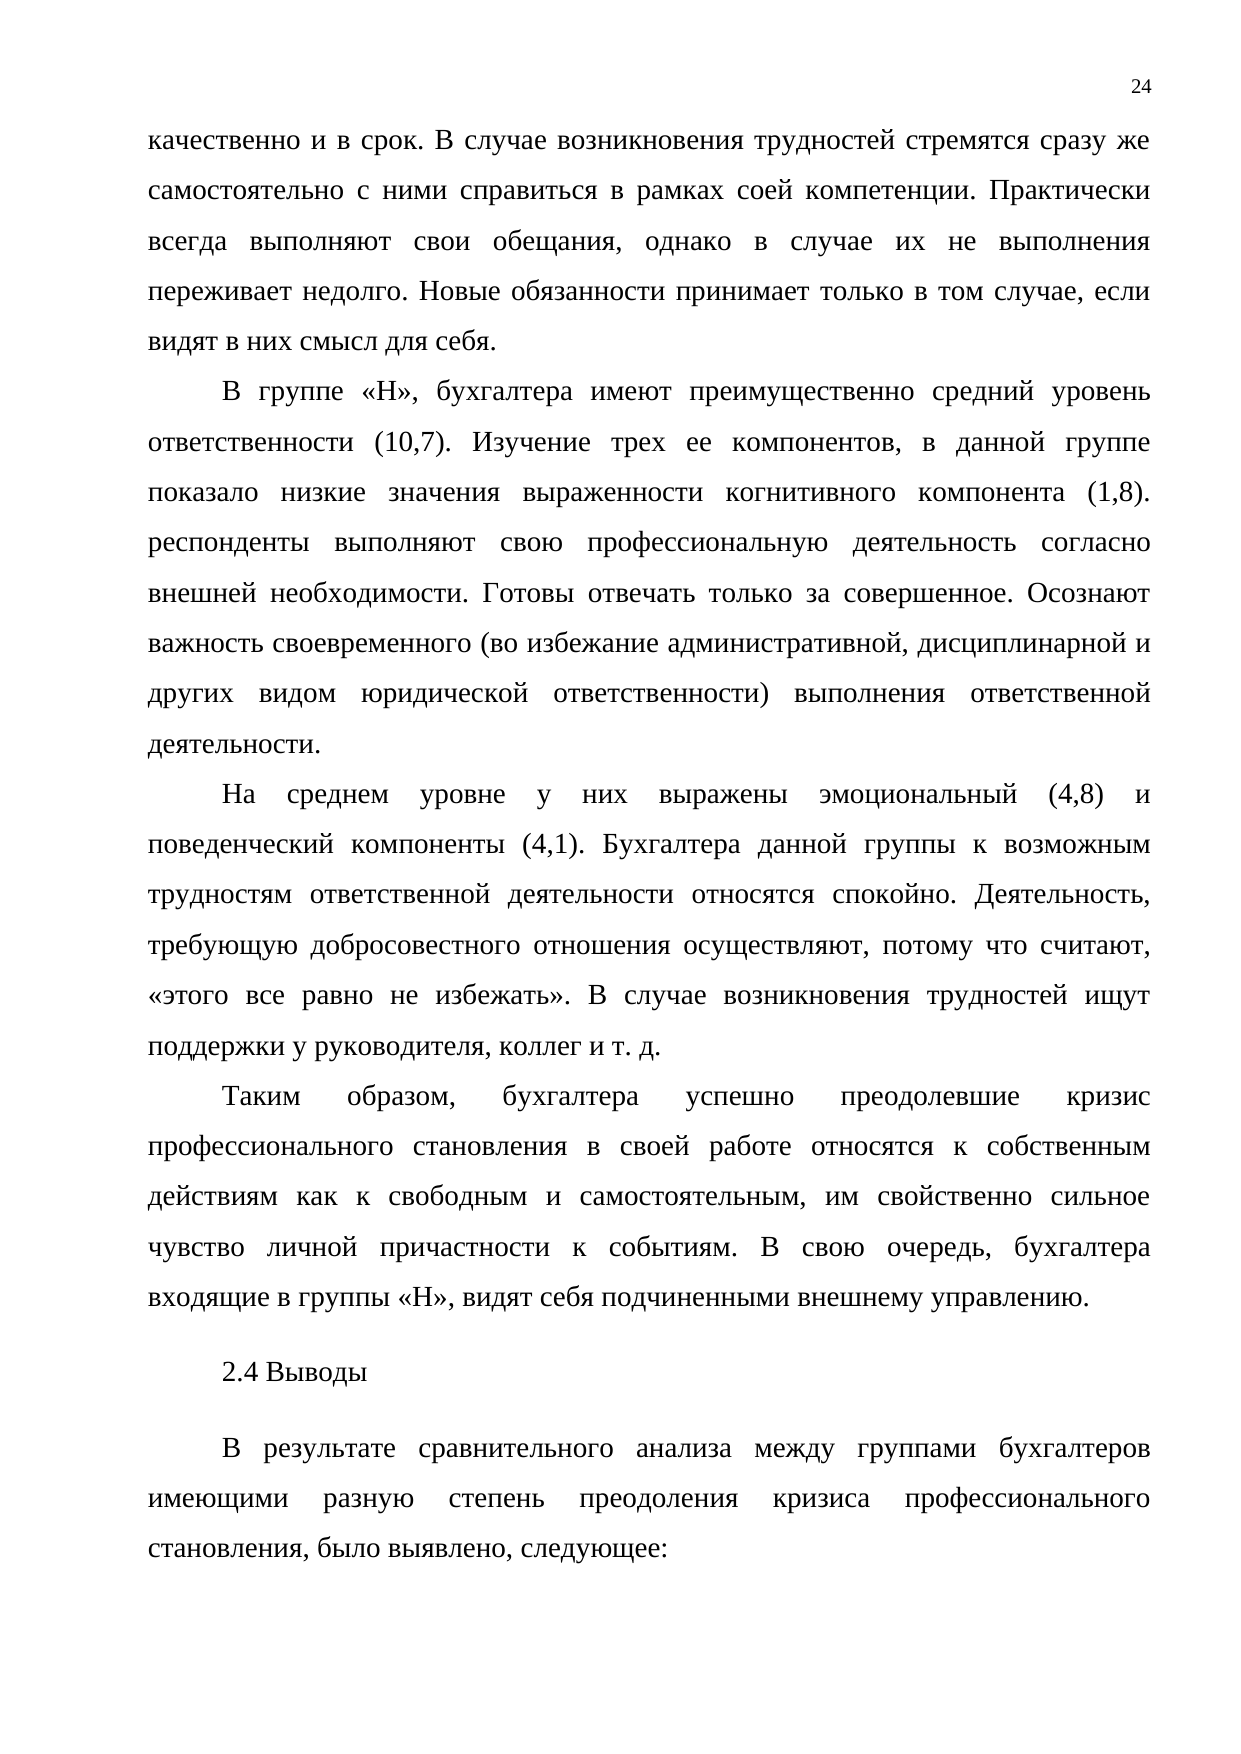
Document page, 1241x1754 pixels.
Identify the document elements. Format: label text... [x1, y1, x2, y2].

subtitle 2.4 Выводы [148, 1354, 1152, 1388]
text Таким образом, бухгалтера успешно преодолевшие кризис профессионального становления в своей работе относятся к собственным действиям как к свободным и самостоятельным, им свойственно сильное чувство личной причастности к событиям. В свою очередь, бухгалтера входящие в группы «Н», видят себя подчиненными внешнему управлению. [148, 1078, 1152, 1313]
text На среднем уровне у них выражены эмоциональный (4,8) и поведенческий компоненты (4,1). Бухгалтера данной группы к возможным трудностям ответственной деятельности относятся спокойно. Деятельность, требующую добросовестного отношения осуществляют, потому что считают, «этого все равно не избежать». В случае возникновения трудностей ищут поддержки у руководителя, коллег и т. д. [148, 776, 1152, 1061]
text В результате сравнительного анализа между группами бухгалтеров имеющими разную степень преодоления кризиса профессионального становления, было выявлено, следующее: [148, 1430, 1152, 1564]
text В группе «Н», бухгалтера имеют преимущественно средний уровень ответственности (10,7). Изучение трех ее компонентов, в данной группе показало низкие значения выраженности когнитивного компонента (1,8). респонденты выполняют свою профессиональную деятельность согласно внешней необходимости. Готовы отвечать только за совершенное. Осознают важность своевременного (во избежание административной, дисциплинарной и других видом юридической ответственности) выполнения ответственной деятельности. [148, 373, 1152, 759]
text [148, 122, 1152, 357]
